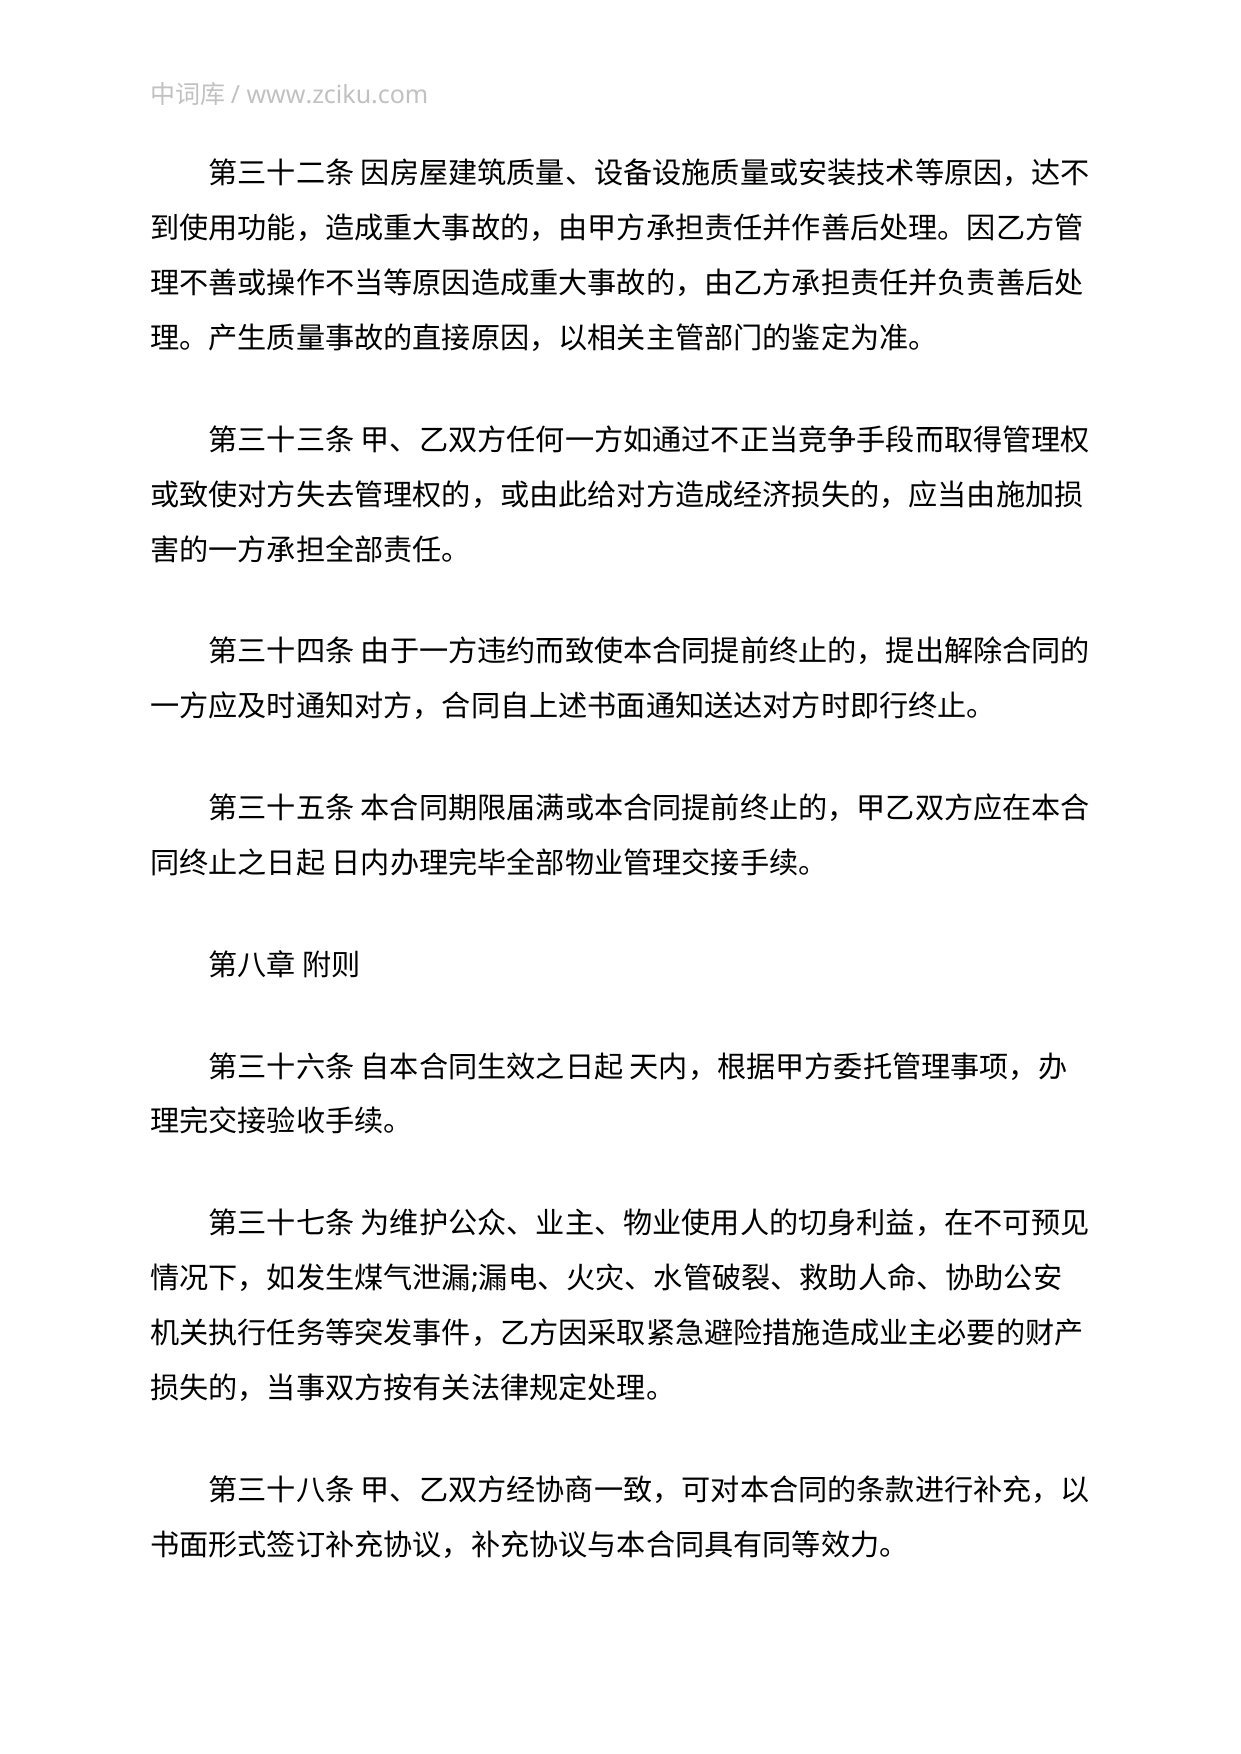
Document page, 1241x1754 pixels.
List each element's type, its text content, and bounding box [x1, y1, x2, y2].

text 第三十二条 因房屋建筑质量、设备设施质量或安装技术等原因，达不到使用功能，造成重大事故的，由甲方承担责任并作善后处理。因乙方管理不善或操作不当等原因造成重大事故的，由乙方承担责任并负责善后处理。产生质量事故的直接原因，以相关主管部门的鉴定为准。 [150, 150, 1090, 357]
text 第三十八条 甲、乙双方经协商一致，可对本合同的条款进行补充，以书面形式签订补充协议，补充协议与本合同具有同等效力。 [150, 1466, 1090, 1563]
text 第三十四条 由于一方违约而致使本合同提前终止的，提出解除合同的一方应及时通知对方，合同自上述书面通知送达对方时即行终止。 [150, 628, 1090, 725]
text 第三十七条 为维护公众、业主、物业使用人的切身利益，在不可预见情况下，如发生煤气泄漏;漏电、火灾、水管破裂、救助人命、协助公安机关执行任务等突发事件，乙方因采取紧急避险措施造成业主必要的财产损失的，当事双方按有关法律规定处理。 [150, 1200, 1090, 1407]
text 第三十五条 本合同期限届满或本合同提前终止的，甲乙双方应在本合同终止之日起 日内办理完毕全部物业管理交接手续。 [150, 785, 1090, 882]
text 第三十三条 甲、乙双方任何一方如通过不正当竞争手段而取得管理权或致使对方失去管理权的，或由此给对方造成经济损失的，应当由施加损害的一方承担全部责任。 [150, 416, 1090, 568]
text 第三十六条 自本合同生效之日起 天内，根据甲方委托管理事项，办理完交接验收手续。 [150, 1043, 1090, 1140]
text 第八章 附则 [150, 941, 1090, 984]
